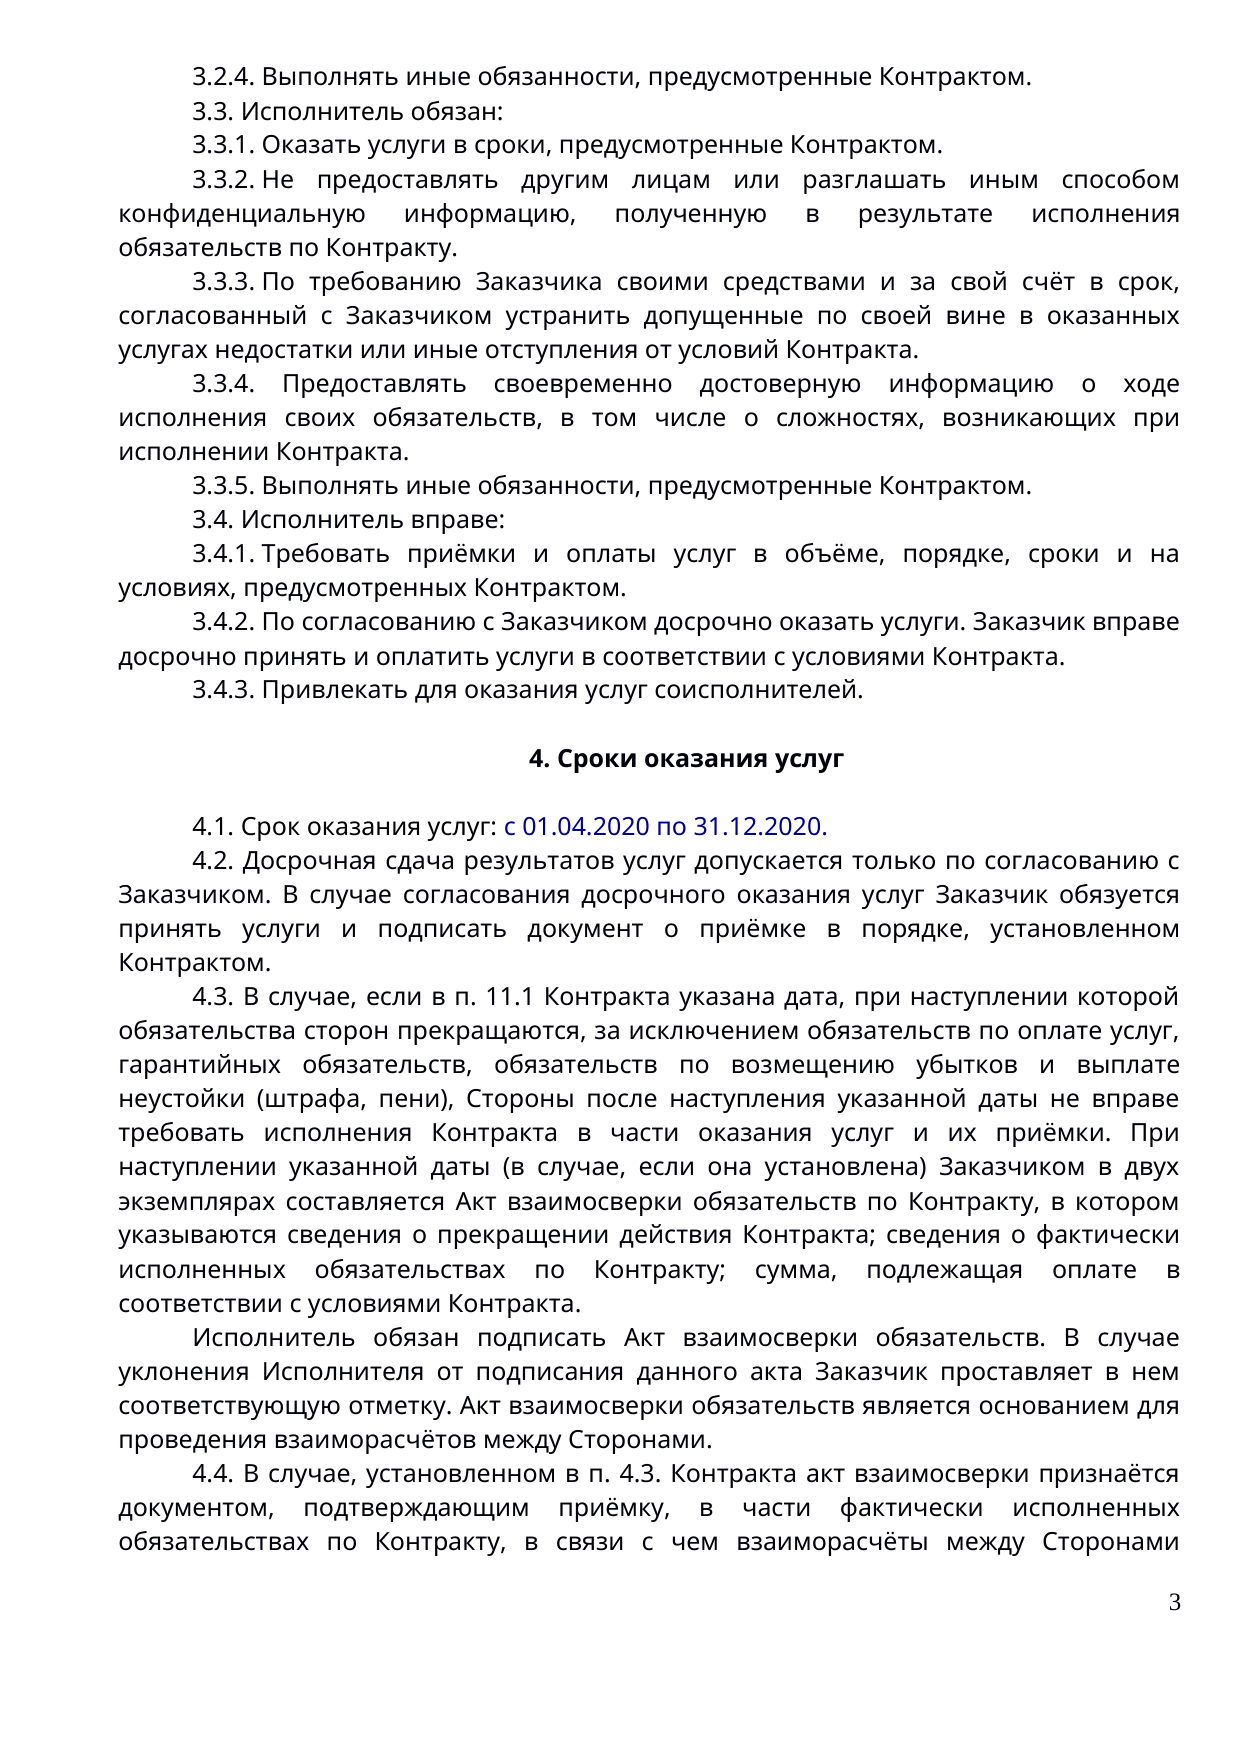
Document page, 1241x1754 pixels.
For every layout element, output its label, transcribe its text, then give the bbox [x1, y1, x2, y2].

text 3.3.4. Предоставлять своевременно достоверную информацию о ходе исполнения своих обязательств, в том числе о сложностях, возникающих при исполнении Контракта. [118, 366, 1181, 468]
text 4.1. Срок оказания услуг: с 01.04.2020 по 31.12.2020. [118, 808, 1181, 842]
text 4.2. Досрочная сдача результатов услуг допускается только по согласованию с Заказчиком. В случае согласования досрочного оказания услуг Заказчик обязуется принять услуги и подписать документ о приёмке в порядке, установленном Контрактом. [118, 842, 1181, 979]
text 3.3.1. Оказать услуги в сроки, предусмотренные Контрактом. [118, 127, 1181, 161]
text 3.4.2. По согласованию с Заказчиком досрочно оказать услуги. Заказчик вправе досрочно принять и оплатить услуги в соответствии с условиями Контракта. [118, 604, 1181, 672]
text 3.4.1. Требовать приёмки и оплаты услуг в объёме, порядке, сроки и на условиях, предусмотренных Контрактом. [118, 536, 1181, 604]
text 3.3.5. Выполнять иные обязанности, предусмотренные Контрактом. [118, 468, 1181, 502]
text 3.2.4. Выполнять иные обязанности, предусмотренные Контрактом. [118, 59, 1181, 93]
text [118, 1456, 1181, 1558]
text 4.3. В случае, если в п. 11.1 Контракта указана дата, при наступлении которой обязательства сторон прекращаются, за исключением обязательств по оплате услуг, гарантийных обязательств, обязательств по возмещению убытков и выплате неустойки (штрафа, пени), Стороны после наступления указанной даты не вправе требовать исполнения Контракта в части оказания услуг и их приёмки. При наступлении указанной даты (в случае, если она установлена) Заказчиком в двух экземплярах составляется Акт взаимосверки обязательств по Контракту, в котором указываются сведения о прекращении действия Контракта; сведения о фактически исполненных обязательствах по Контракту; сумма, подлежащая оплате в соответствии с условиями Контракта. [118, 979, 1181, 1319]
text 3.3.2. Не предоставлять другим лицам или разглашать иным способом конфиденциальную информацию, полученную в результате исполнения обязательств по Контракту. [118, 161, 1181, 263]
text 3.4. Исполнитель вправе: [118, 502, 1181, 536]
text 3.3.3. По требованию Заказчика своими средствами и за свой счёт в срок, согласованный с Заказчиком устранить допущенные по своей вине в оказанных услугах недостатки или иные отступления от условий Контракта. [118, 263, 1181, 366]
text 4. Сроки оказания услуг [118, 740, 1181, 774]
text 3.4.3. Привлекать для оказания услуг соисполнителей. [118, 672, 1181, 706]
text Исполнитель обязан подписать Акт взаимосверки обязательств. В случае уклонения Исполнителя от подписания данного акта Заказчик проставляет в нем соответствующую отметку. Акт взаимосверки обязательств является основанием для проведения взаиморасчётов между Сторонами. [118, 1319, 1181, 1456]
text 3.3. Исполнитель обязан: [118, 93, 1181, 127]
